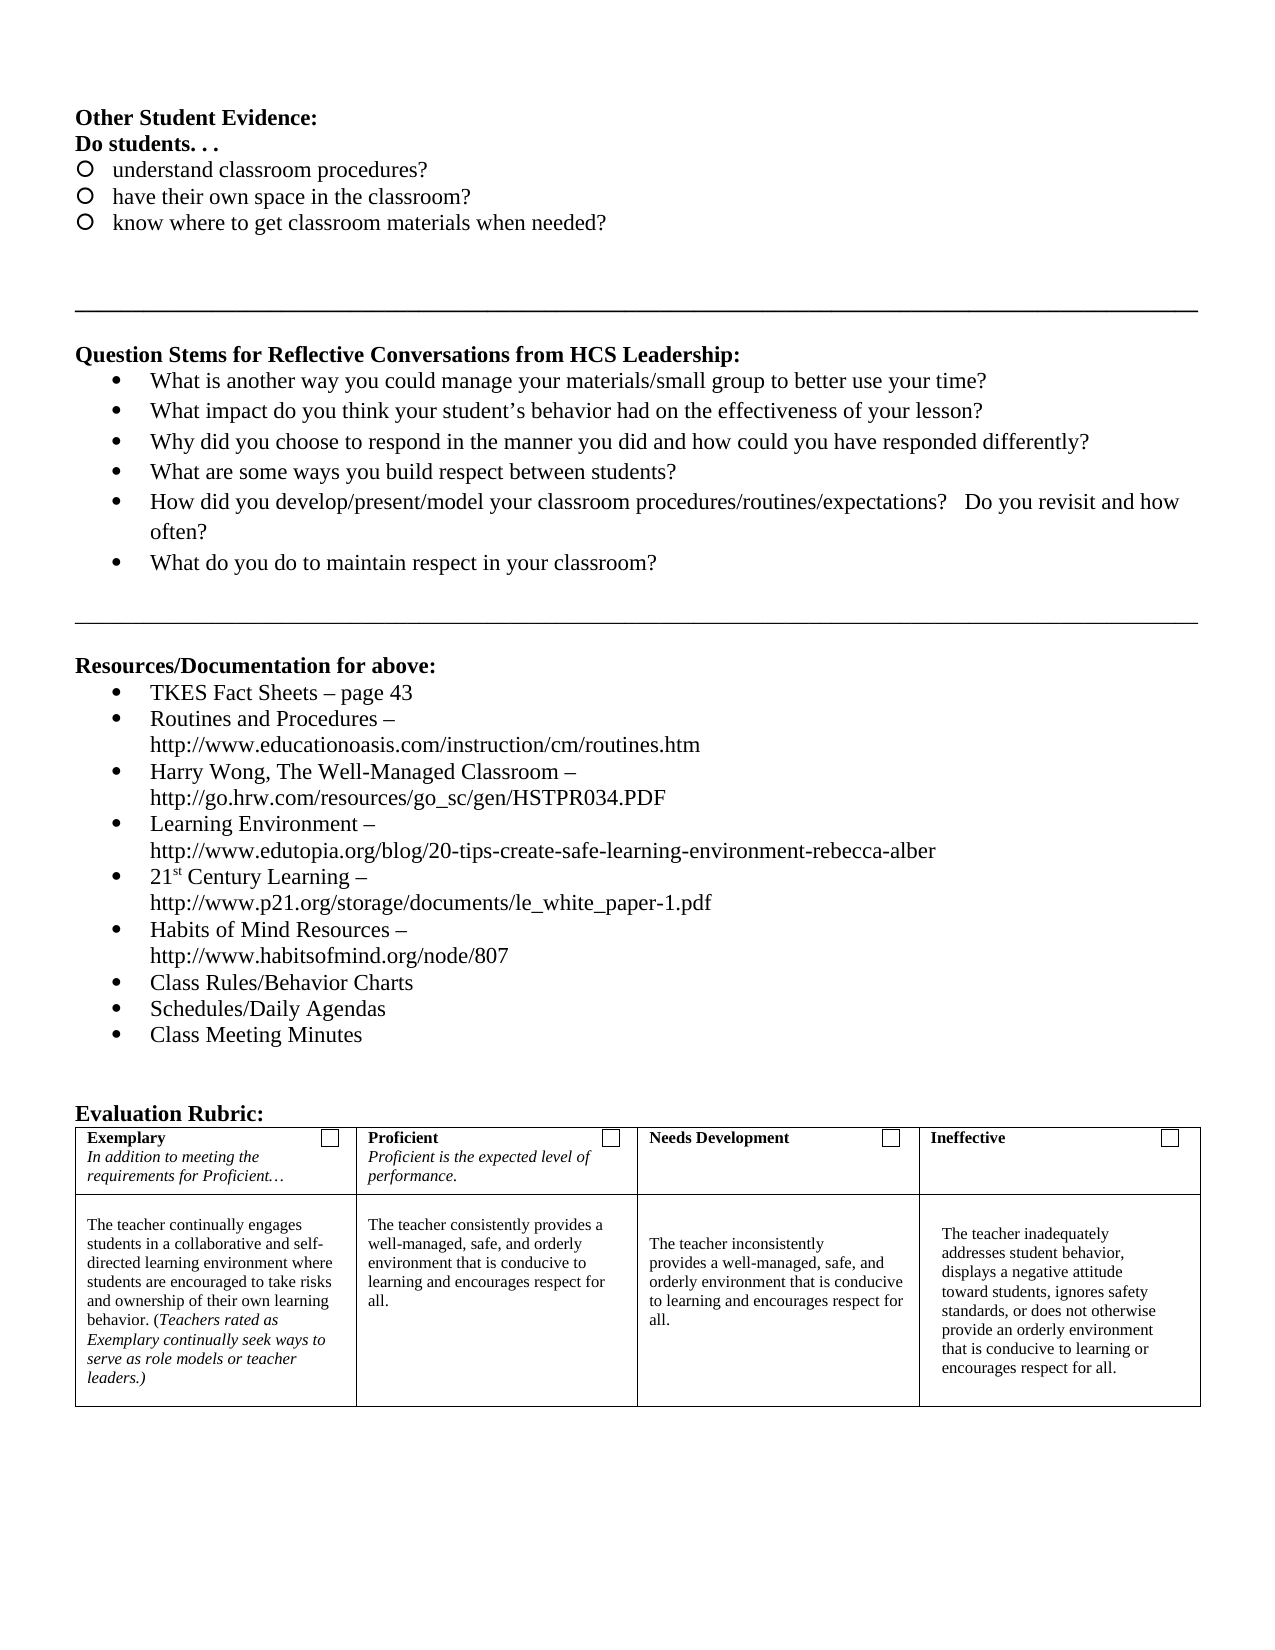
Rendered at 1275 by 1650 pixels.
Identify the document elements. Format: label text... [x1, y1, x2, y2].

list Routines and Procedures – [112, 705, 1200, 731]
text Evaluation Rubric: [75, 1100, 1200, 1127]
list http://go.hrw.com/resources/go_sc/gen/HSTPR034.PDF [150, 784, 1200, 810]
table_cell The teacher continually engages students in a collaborative and self-directed learning environment where students are encouraged to take risks and ownership of their own learning behavior. (Teachers rated as Exemplary continually seek ways to serve as role models or teacher leaders.) [76, 1195, 356, 1406]
text Question Stems for Reflective Conversations from HCS Leadership: [75, 341, 1200, 367]
text Do students. . . [75, 130, 1200, 156]
text Other Student Evidence: [75, 104, 1200, 130]
list understand classroom procedures? [75, 156, 1200, 183]
list Why did you choose to respond in the manner you did and how could you have responded differently? [112, 428, 1200, 454]
list Habits of Mind Resources – [112, 916, 1200, 942]
list http://www.habitsofmind.org/node/807 [150, 942, 1200, 968]
list have their own space in the classroom? [75, 183, 1200, 209]
list What are some ways you build respect between students? [112, 458, 1200, 484]
list Harry Wong, The Well-Managed Classroom – [112, 758, 1200, 784]
list Learning Environment – [112, 810, 1200, 837]
list 21st Century Learning – [112, 863, 1200, 889]
text __________________________________________________________________________________________________ [75, 288, 1200, 314]
table_header Exemplary In addition to meeting the requirements for Proficient… [76, 1128, 356, 1194]
table_cell [920, 1195, 1200, 1406]
text Resources/Documentation for above: [75, 652, 1200, 679]
list http://www.edutopia.org/blog/20-tips-create-safe-learning-environment-rebecca-alber [150, 837, 1200, 863]
list How did you develop/present/model your classroom procedures/routines/expectations? Do you revisit and how often? [112, 488, 1200, 545]
list What is another way you could manage your materials/small group to better use your time? [112, 367, 1200, 394]
list What do you do to maintain respect in your classroom? [112, 548, 1200, 575]
list know where to get classroom materials when needed? [75, 209, 1200, 236]
table_cell The teacher inconsistently provides a well-managed, safe, and orderly environment that is conducive to learning and encourages respect for all. [638, 1195, 919, 1406]
list What impact do you think your student’s behavior had on the effectiveness of your lesson? [112, 397, 1200, 424]
text __________________________________________________________________________________________________ [75, 599, 1200, 626]
list http://www.educationoasis.com/instruction/cm/routines.htm [150, 731, 1200, 758]
table_header Ineffective [920, 1128, 1200, 1194]
list TKES Fact Sheets – page 43 [112, 679, 1200, 705]
table_header Needs Development [638, 1128, 919, 1194]
list Class Meeting Minutes [112, 1021, 1200, 1048]
table_cell The teacher consistently provides a well-managed, safe, and orderly environment that is conducive to learning and encourages respect for all. [357, 1195, 637, 1406]
text http://www.p21.org/storage/documents/le_white_paper-1.pdf [112, 889, 1200, 916]
list Schedules/Daily Agendas [112, 995, 1200, 1021]
table_header Proficient Proficient is the expected level of performance. [357, 1128, 637, 1194]
list Class Rules/Behavior Charts [112, 968, 1200, 995]
